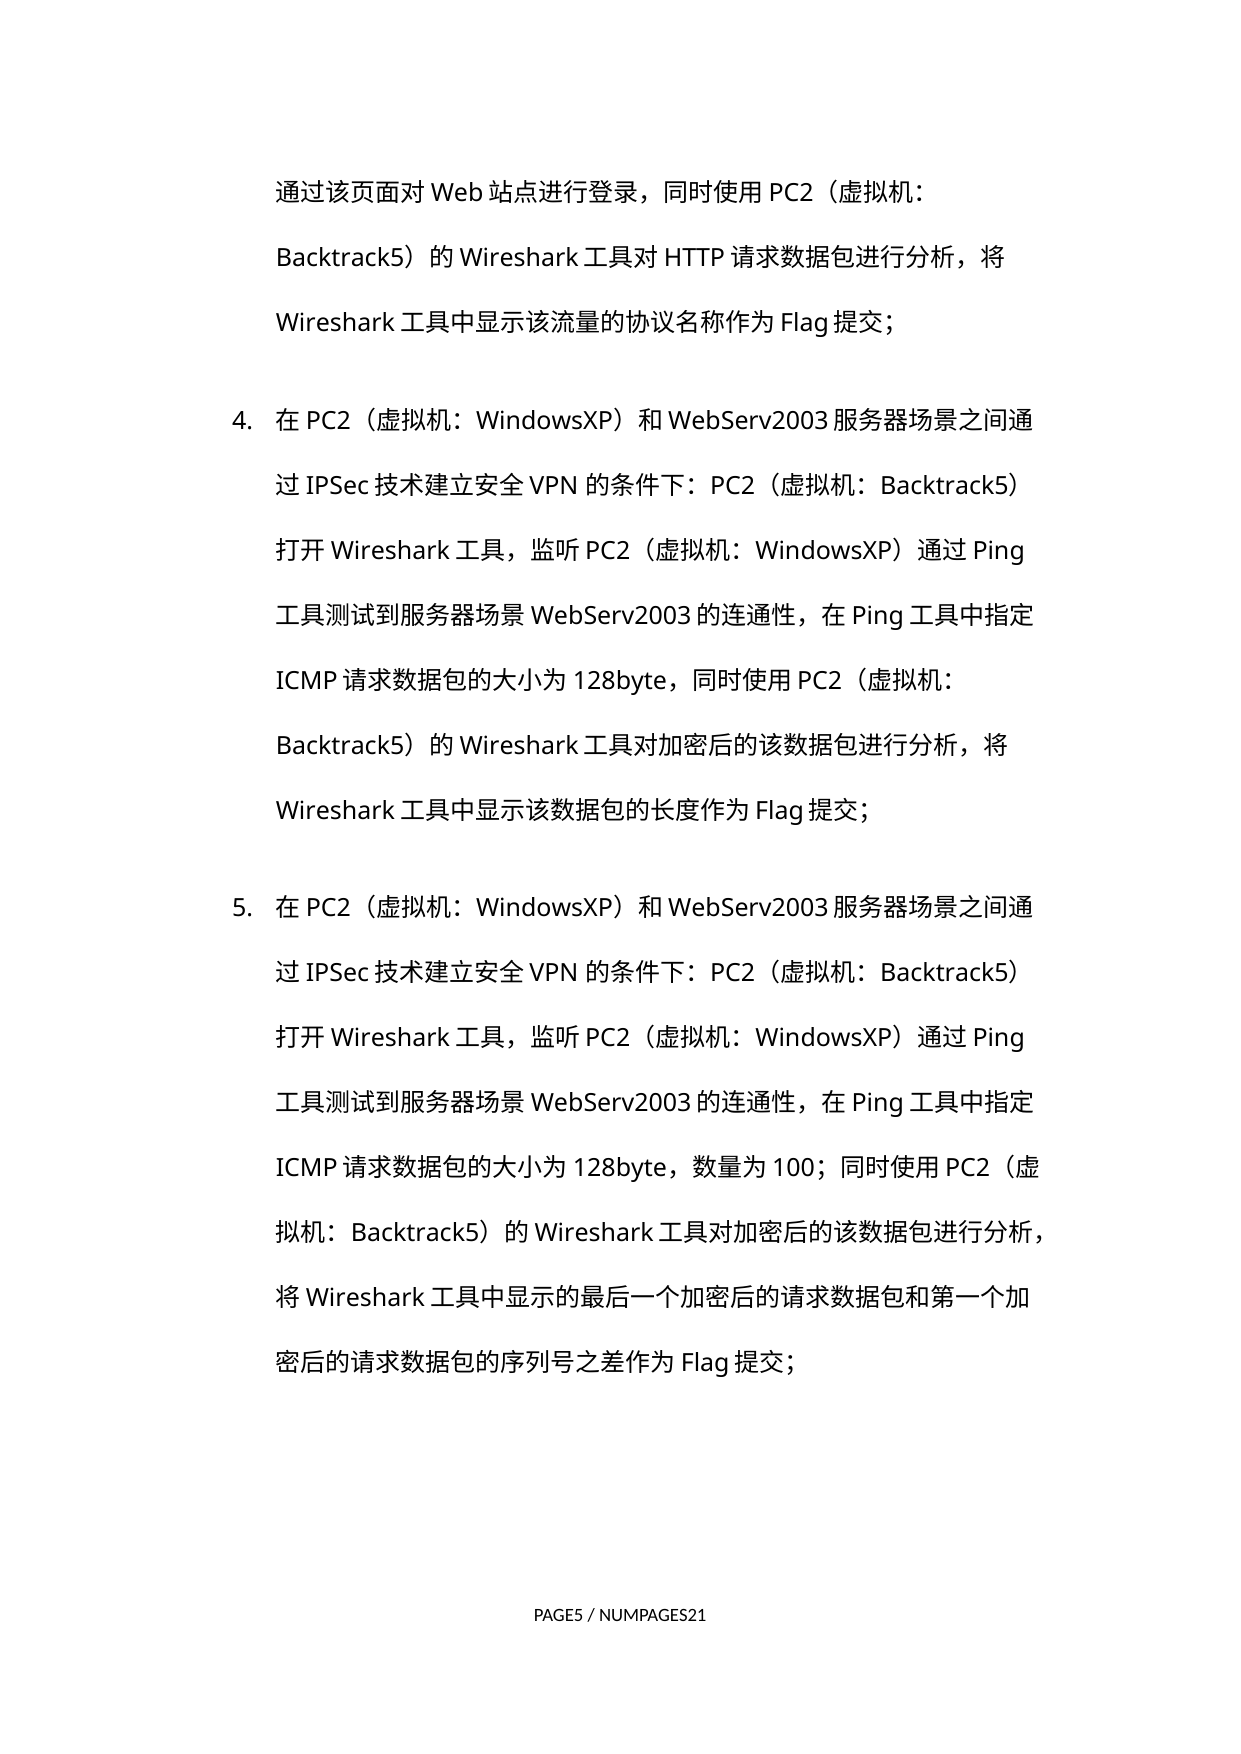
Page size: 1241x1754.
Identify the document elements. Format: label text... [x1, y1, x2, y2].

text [232, 158, 1053, 353]
text 4. 在PC2（虚拟机：WindowsXP）和WebServ2003服务器场景之间通过IPSec技术建立安全VPN 的条件下：PC2（虚拟机：Backtrack5）打开Wireshark工具，监听PC2（虚拟机：WindowsXP）通过Ping工具测试到服务器场景WebServ2003的连通性，在Ping工具中指定ICMP请求数据包的大小为128byte，同时使用PC2（虚拟机：Backtrack5）的Wireshark工具对加密后的该数据包进行分析，将Wireshark工具中显示该数据包的长度作为Flag提交； [232, 386, 1053, 841]
text 5. 在PC2（虚拟机：WindowsXP）和WebServ2003服务器场景之间通过IPSec技术建立安全VPN 的条件下：PC2（虚拟机：Backtrack5）打开Wireshark工具，监听PC2（虚拟机：WindowsXP）通过Ping工具测试到服务器场景WebServ2003的连通性，在Ping工具中指定ICMP请求数据包的大小为128byte，数量为100；同时使用PC2（虚拟机：Backtrack5）的Wireshark工具对加密后的该数据包进行分析，将Wireshark工具中显示的最后一个加密后的请求数据包和第一个加密后的请求数据包的序列号之差作为Flag提交； [232, 873, 1053, 1393]
